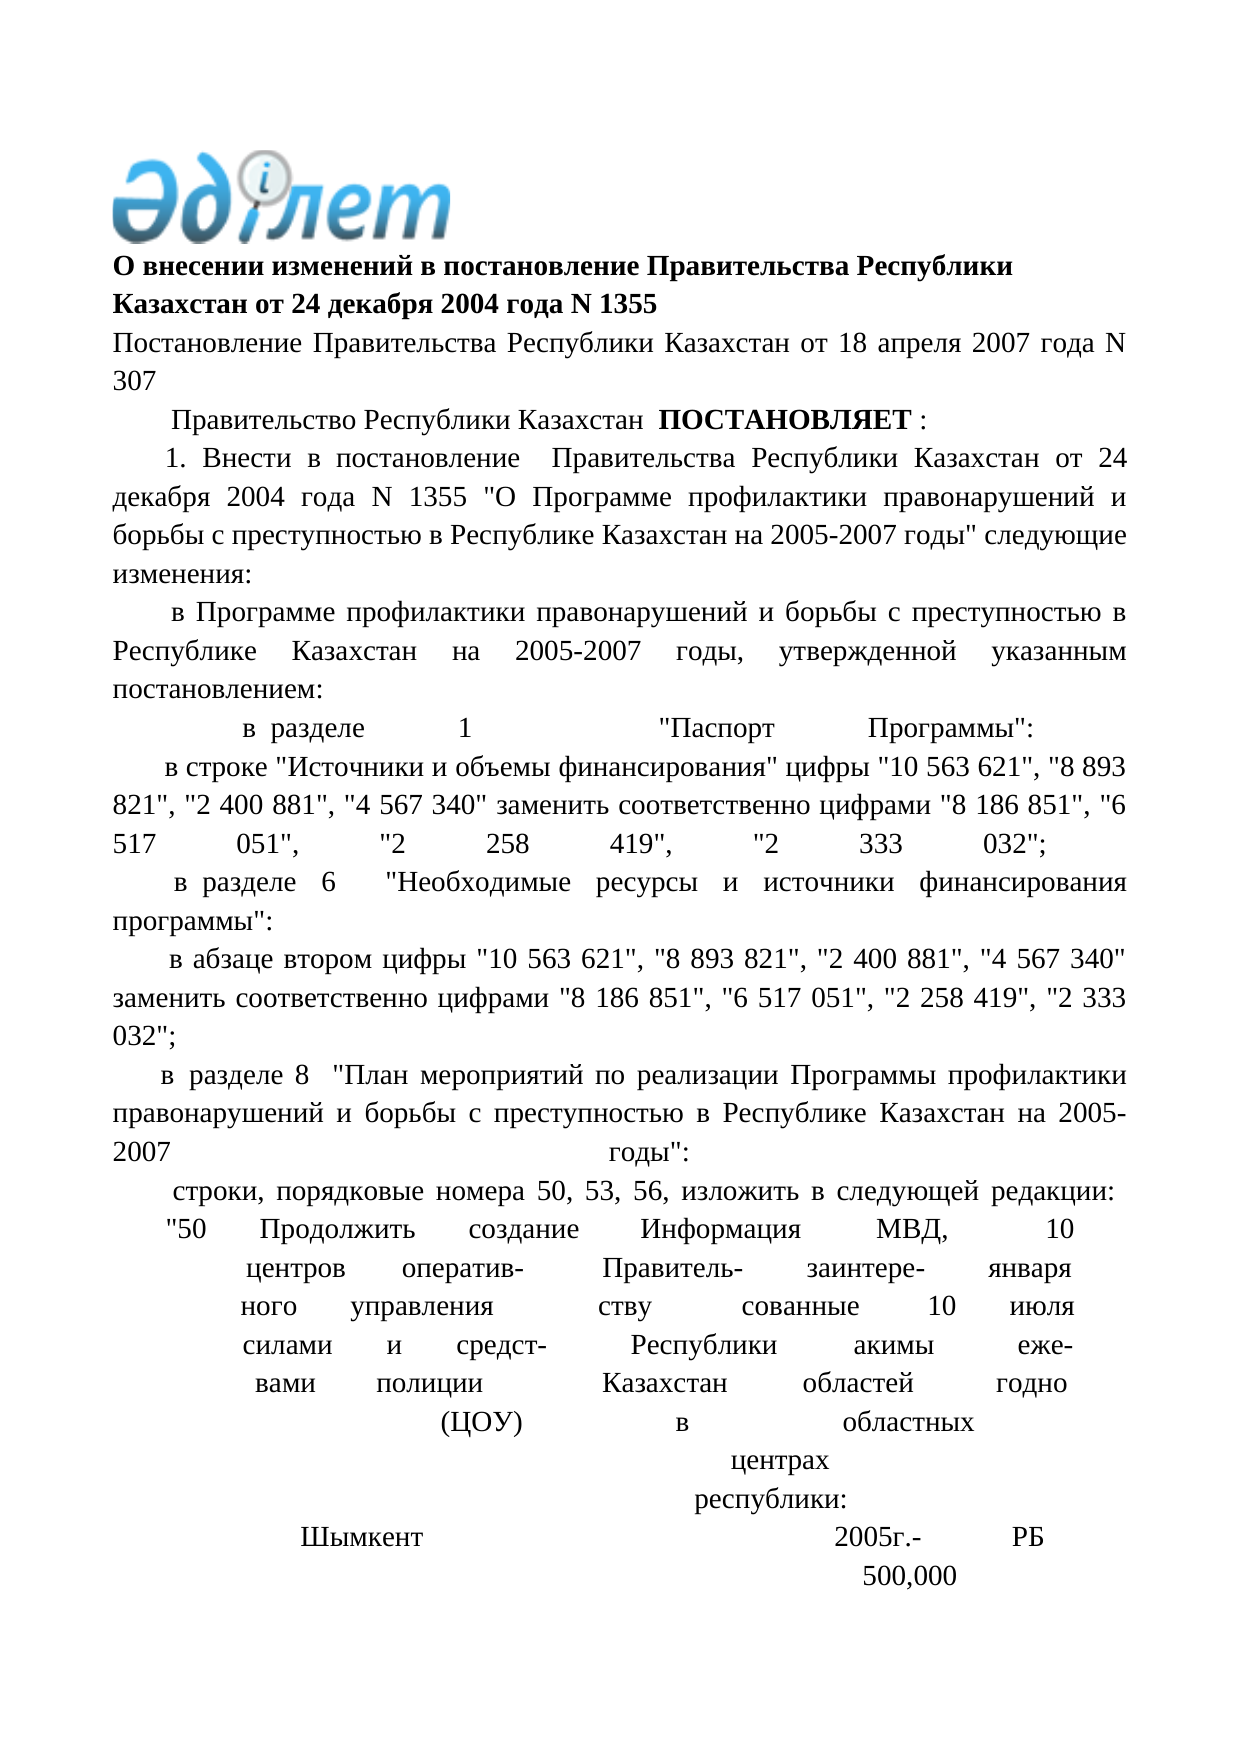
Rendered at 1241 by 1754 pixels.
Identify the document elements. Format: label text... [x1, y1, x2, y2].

text Постановление Правительства Республики Казахстан от 18 апреля 2007 года N 307 [112, 325, 1128, 397]
picture [112, 150, 451, 244]
text Правительство Республики Казахстан ПОСТАНОВЛЯЕТ : [112, 402, 1128, 435]
text О внесении изменений в постановление Правительства Республики Казахстан от 24 декабря 2004 года N 1355 [112, 248, 1128, 320]
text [112, 440, 1128, 1592]
